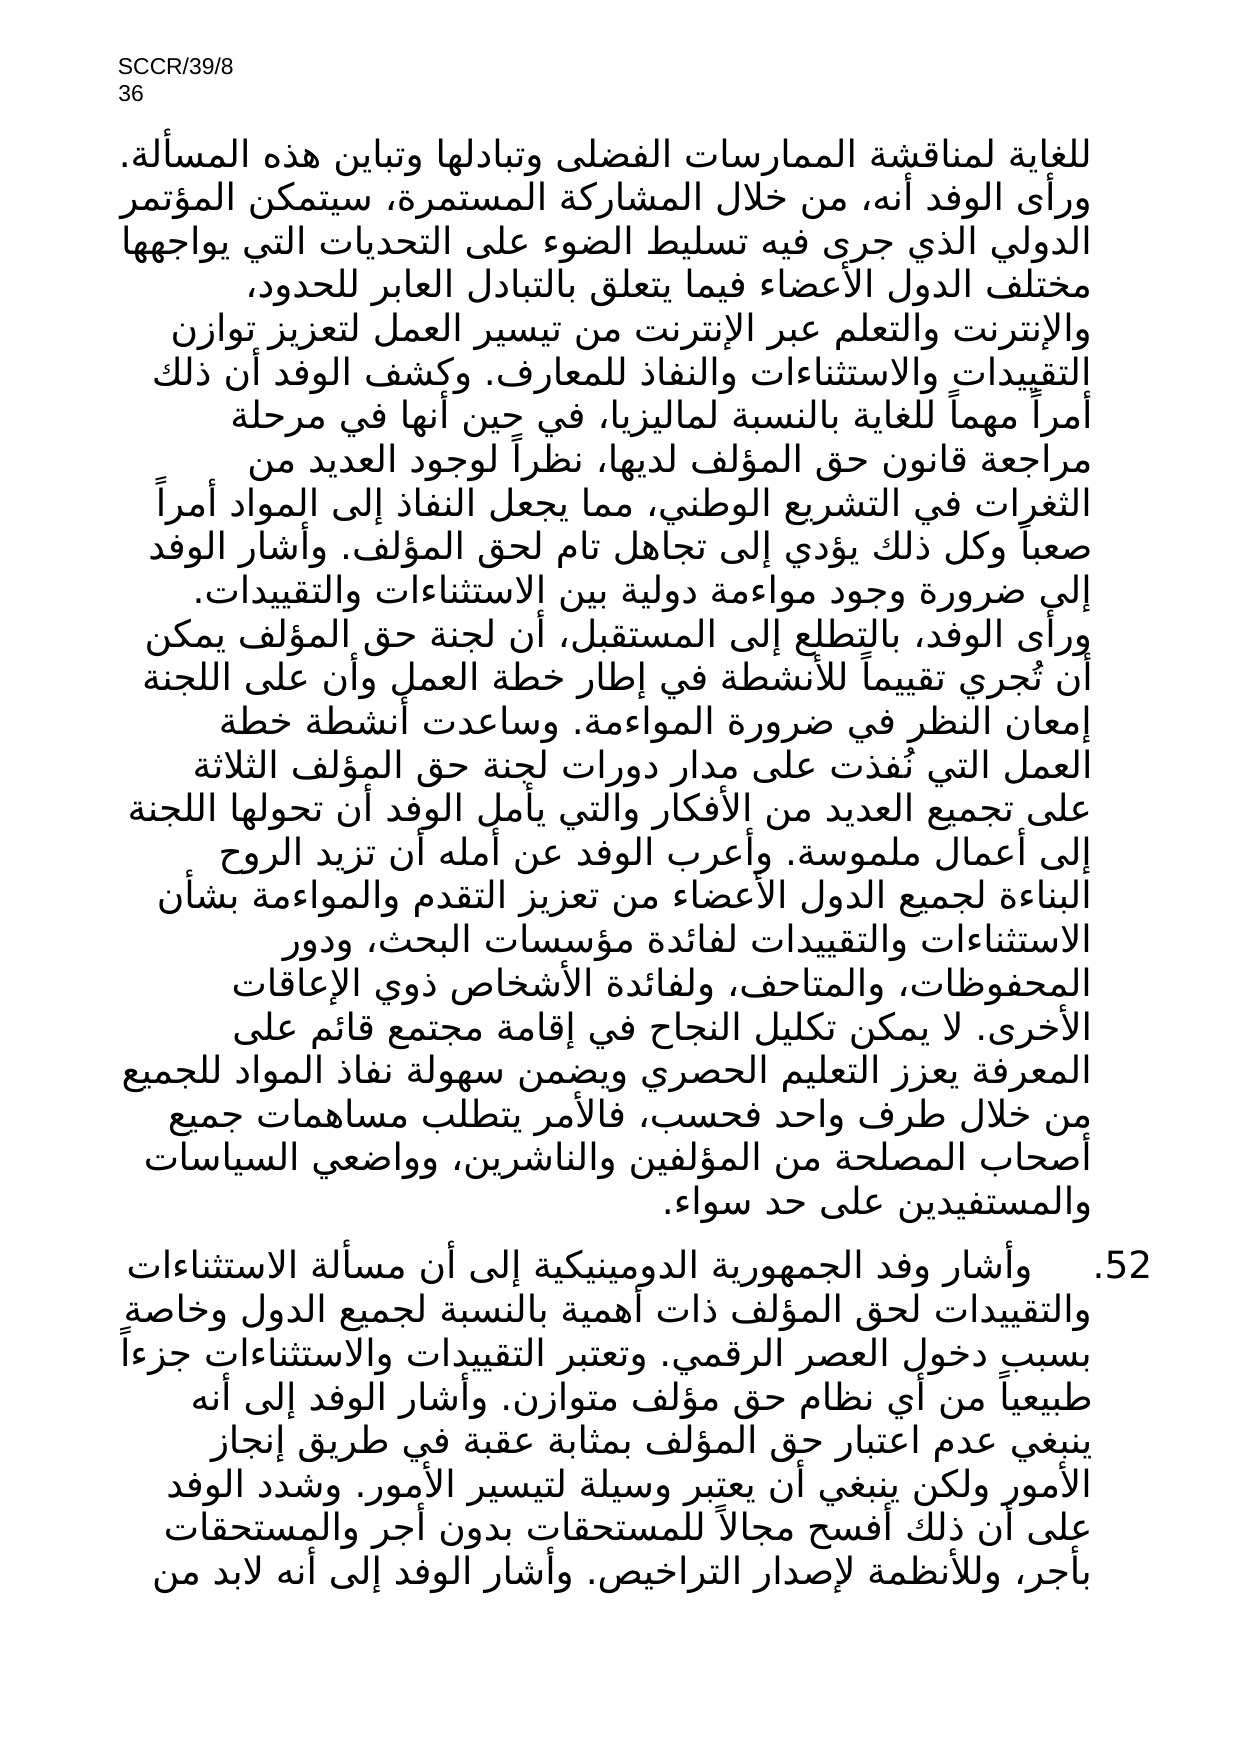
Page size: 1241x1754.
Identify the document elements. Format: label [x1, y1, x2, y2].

text [118, 132, 1092, 1223]
text [118, 1244, 1092, 1593]
